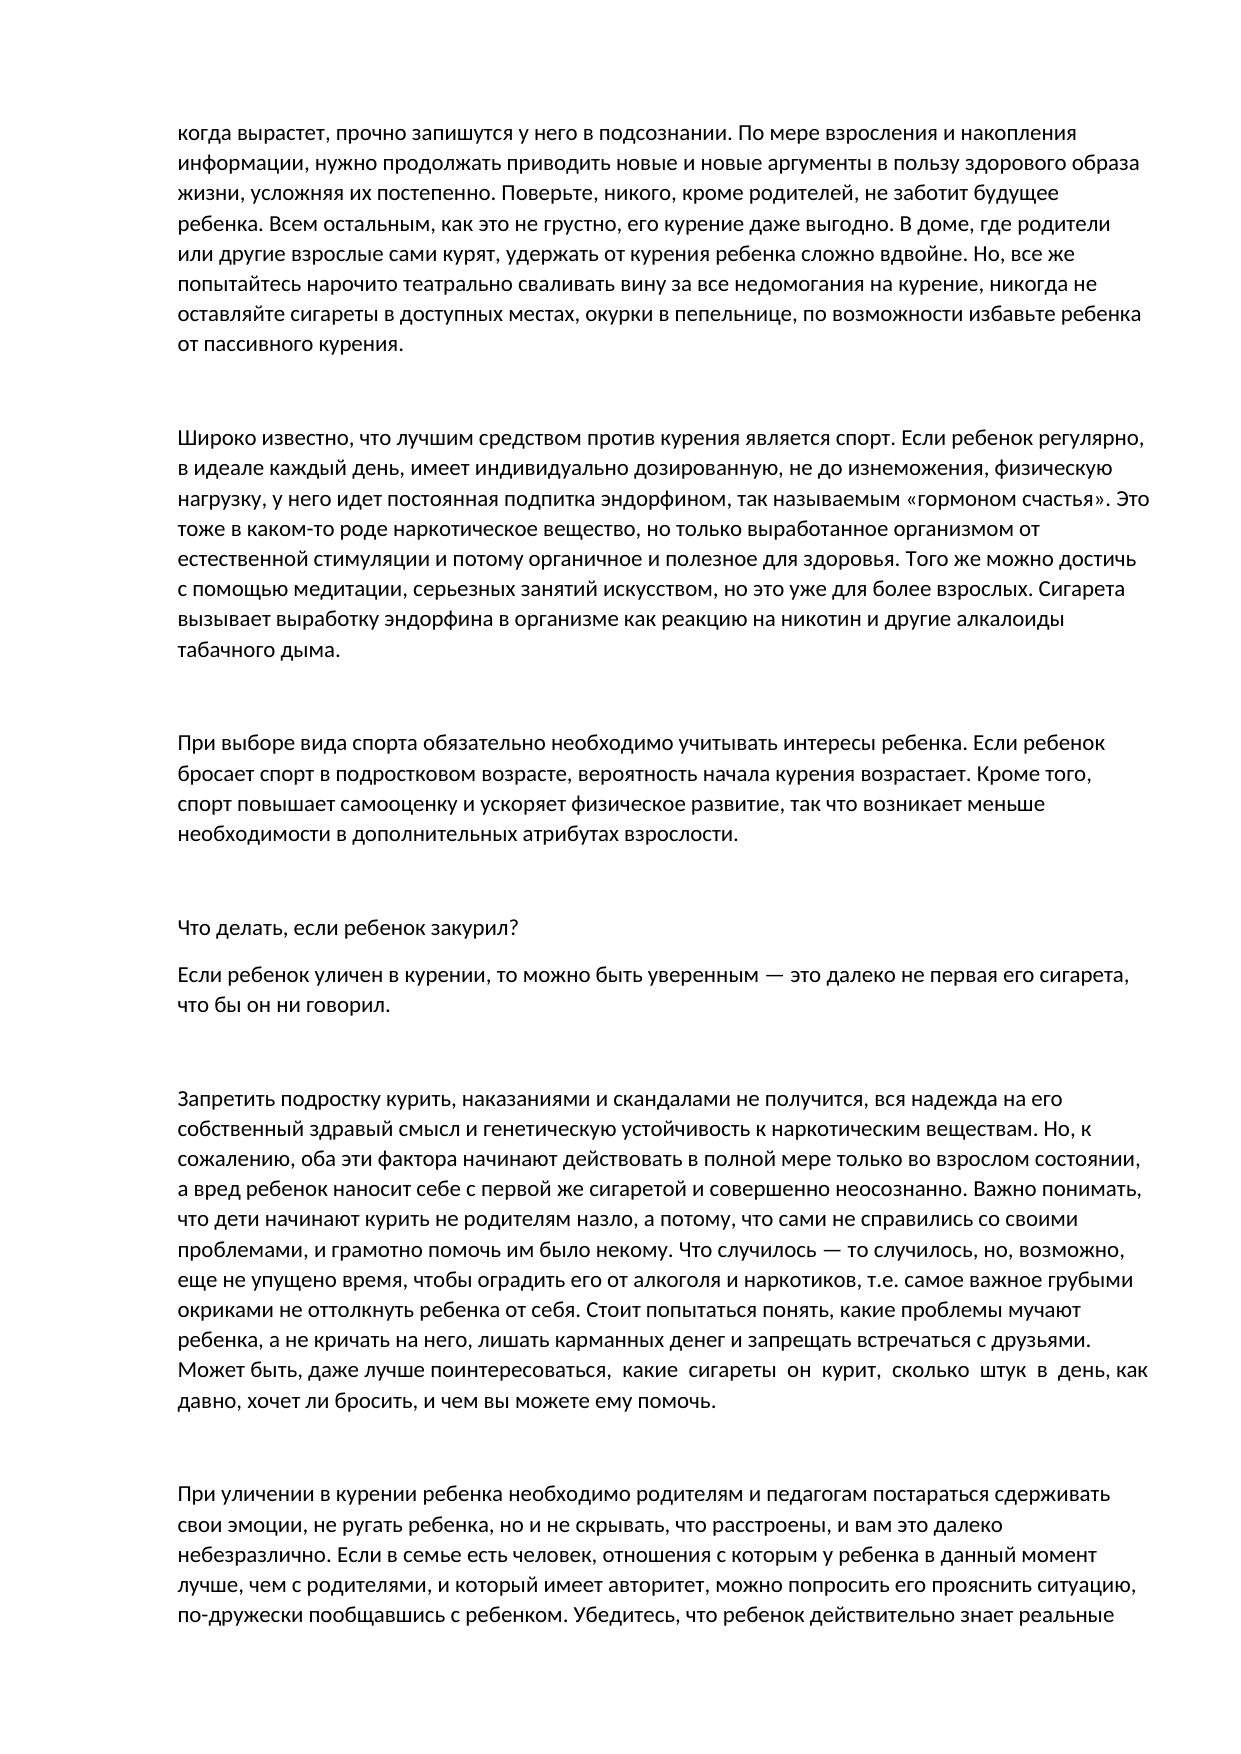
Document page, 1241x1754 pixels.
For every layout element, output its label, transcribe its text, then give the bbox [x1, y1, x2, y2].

text Что делать, если ребенок закурил? [177, 913, 1152, 941]
text Запретить подростку курить, наказаниями и скандалами не получится, вся надежда на его собственный здравый смысл и генетическую устойчивость к наркотическим веществам. Но, к сожалению, оба эти фактора начинают действовать в полной мере только во взрослом состоянии, а вред ребенок наносит себе с первой же сигаретой и совершенно неосознанно. Важно понимать, что дети начинают курить не родителям назло, а потому, что сами не справились со своими проблемами, и грамотно помочь им было некому. Что случилось — то случилось, но, возможно, еще не упущено время, чтобы оградить его от алкоголя и наркотиков, т.е. самое важное грубыми окриками не оттолкнуть ребенка от себя. Стоит попытаться понять, какие проблемы мучают ребенка, а не кричать на него, лишать карманных денег и запрещать встречаться с друзьями. Может быть, даже лучше поинтересоваться, какие сигареты он курит, сколько штук в день, как давно, хочет ли бросить, и чем вы можете ему помочь. [177, 1084, 1152, 1414]
text Если ребенок уличен в курении, то можно быть уверенным — это далеко не первая его сигарета, что бы он ни говорил. [177, 960, 1152, 1018]
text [177, 1479, 1152, 1628]
text При выборе вида спорта обязательно необходимо учитывать интересы ребенка. Если ребенок бросает спорт в подростковом возрасте, вероятность начала курения возрастает. Кроме того, спорт повышает самооценку и ускоряет физическое развитие, так что возникает меньше необходимости в дополнительных атрибутах взрослости. [177, 728, 1152, 847]
text Широко известно, что лучшим средством против курения является спорт. Если ребенок регулярно, в идеале каждый день, имеет индивидуально дозированную, не до изнеможения, физическую нагрузку, у него идет постоянная подпитка эндорфином, так называемым «гормоном счастья». Это тоже в каком-то роде наркотическое вещество, но только выработанное организмом от естественной стимуляции и потому органичное и полезное для здоровья. Того же можно достичь с помощью медитации, серьезных занятий искусством, но это уже для более взрослых. Сигарета вызывает выработку эндорфина в организме как реакцию на никотин и другие алкалоиды табачного дыма. [177, 423, 1152, 663]
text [177, 118, 1152, 358]
